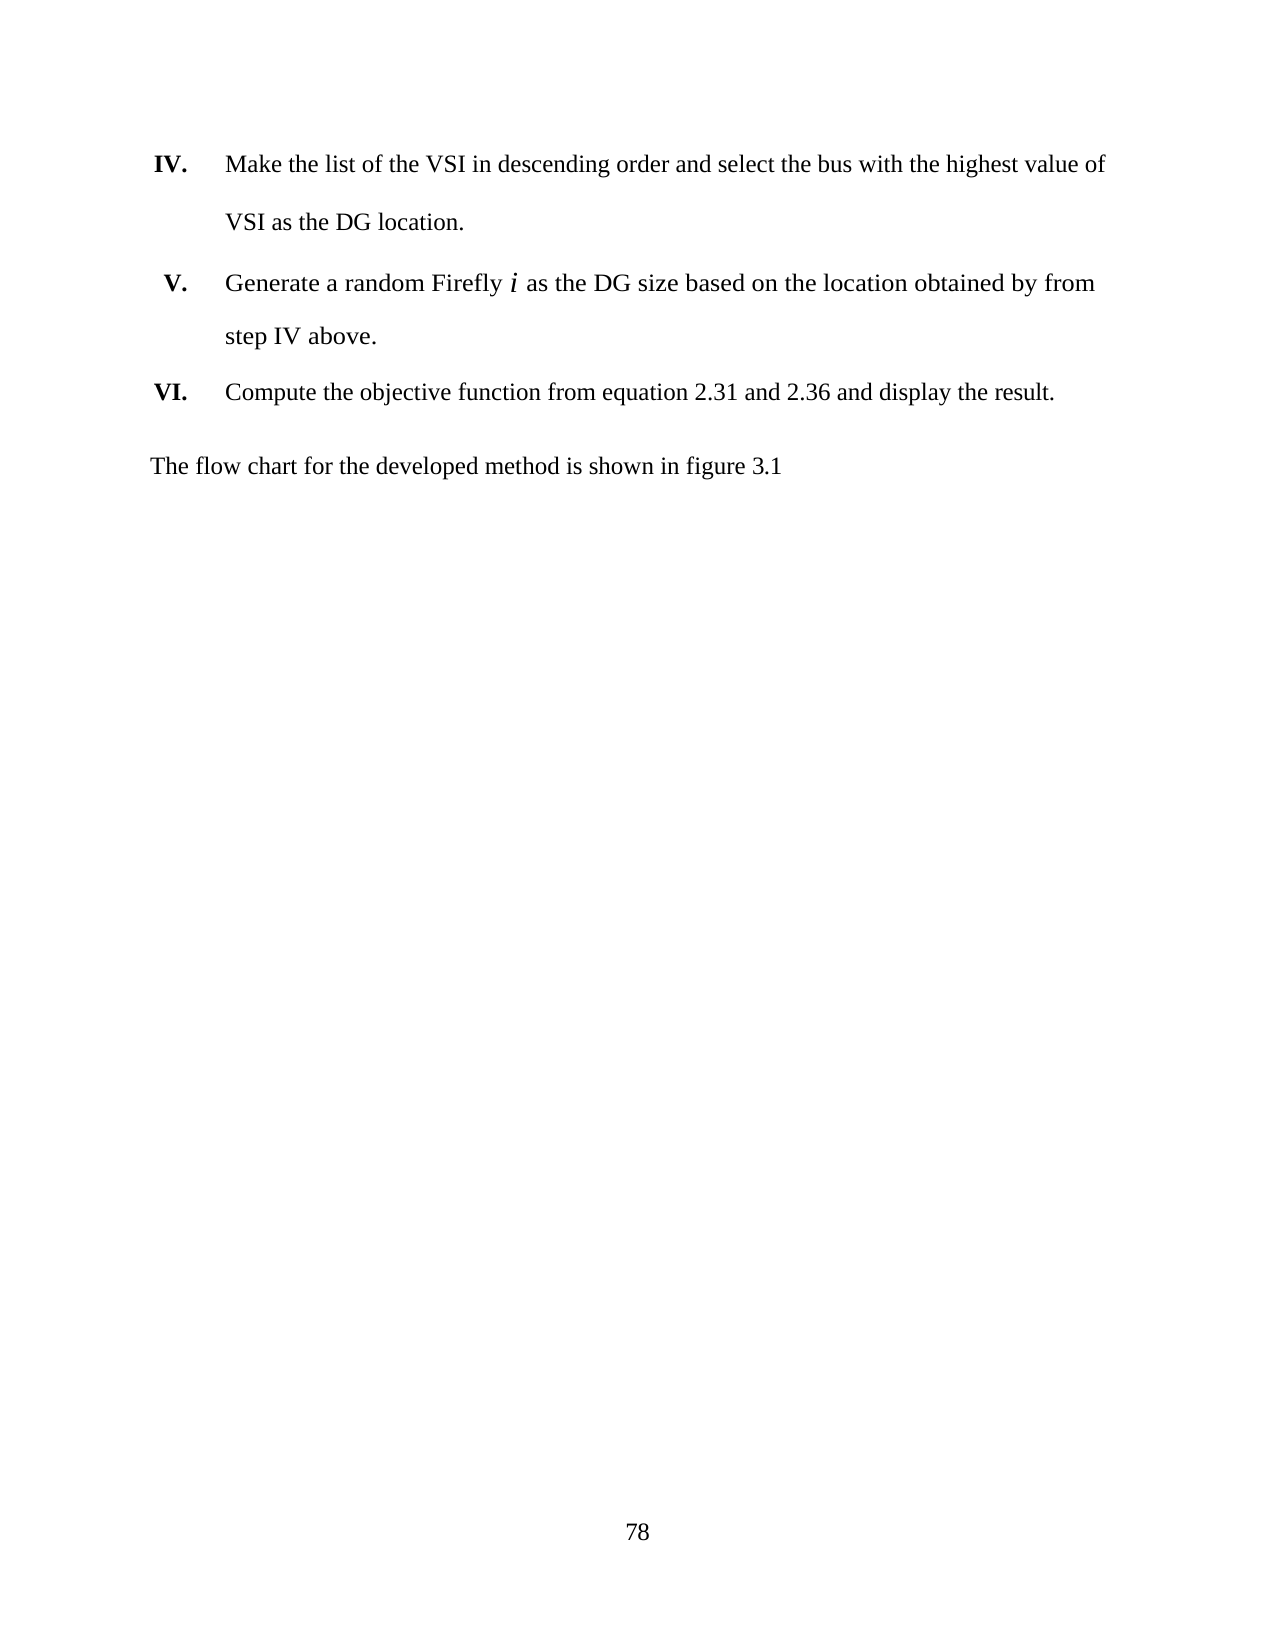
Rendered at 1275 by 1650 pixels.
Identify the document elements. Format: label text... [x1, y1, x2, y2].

list Compute the objective function from equation 2.31 and 2.36 and display the result. [153, 377, 1233, 406]
text The flow chart for the developed method is shown in figure 3.1 [150, 451, 1233, 480]
list Generate a random Firefly i as the DG size based on the location obtained by from step IV above. [163, 264, 1125, 349]
list Make the list of the VSI in descending order and select the bus with the highest value of VSI as the DG location. [153, 149, 1124, 235]
